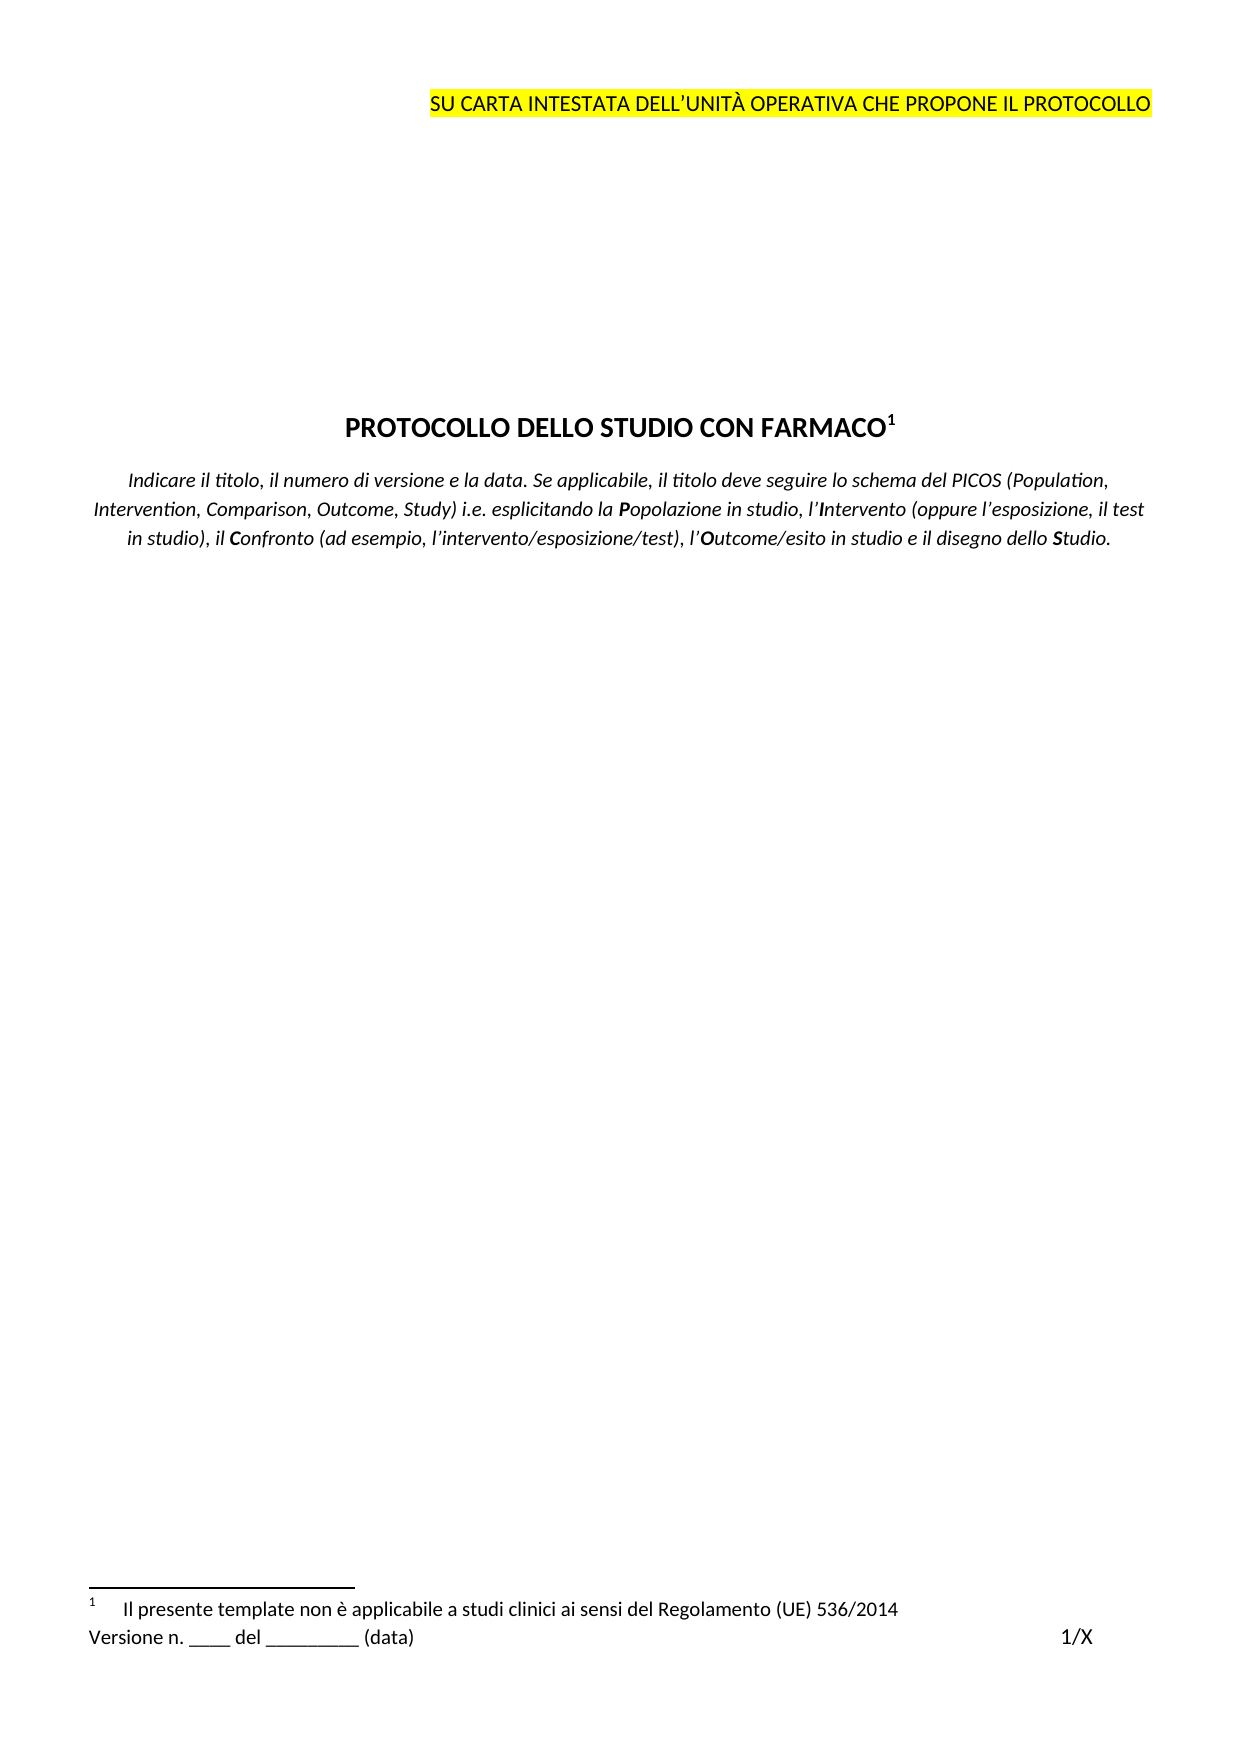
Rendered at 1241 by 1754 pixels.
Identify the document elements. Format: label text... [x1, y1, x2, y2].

text Indicare il titolo, il numero di versione e la data. Se applicabile, il titolo deve seguire lo schema del PICOS (Population, Intervention, Comparison, Outcome, Study) i.e. esplicitando la Popolazione in studio, l’Intervento (oppure l’esposizione, il test in studio), il Confronto (ad esempio, l’intervento/esposizione/test), l’Outcome/esito in studio e il disegno dello Studio. [89, 467, 1152, 551]
text PROTOCOLLO DELLO STUDIO CON FARMACO [89, 409, 1152, 445]
